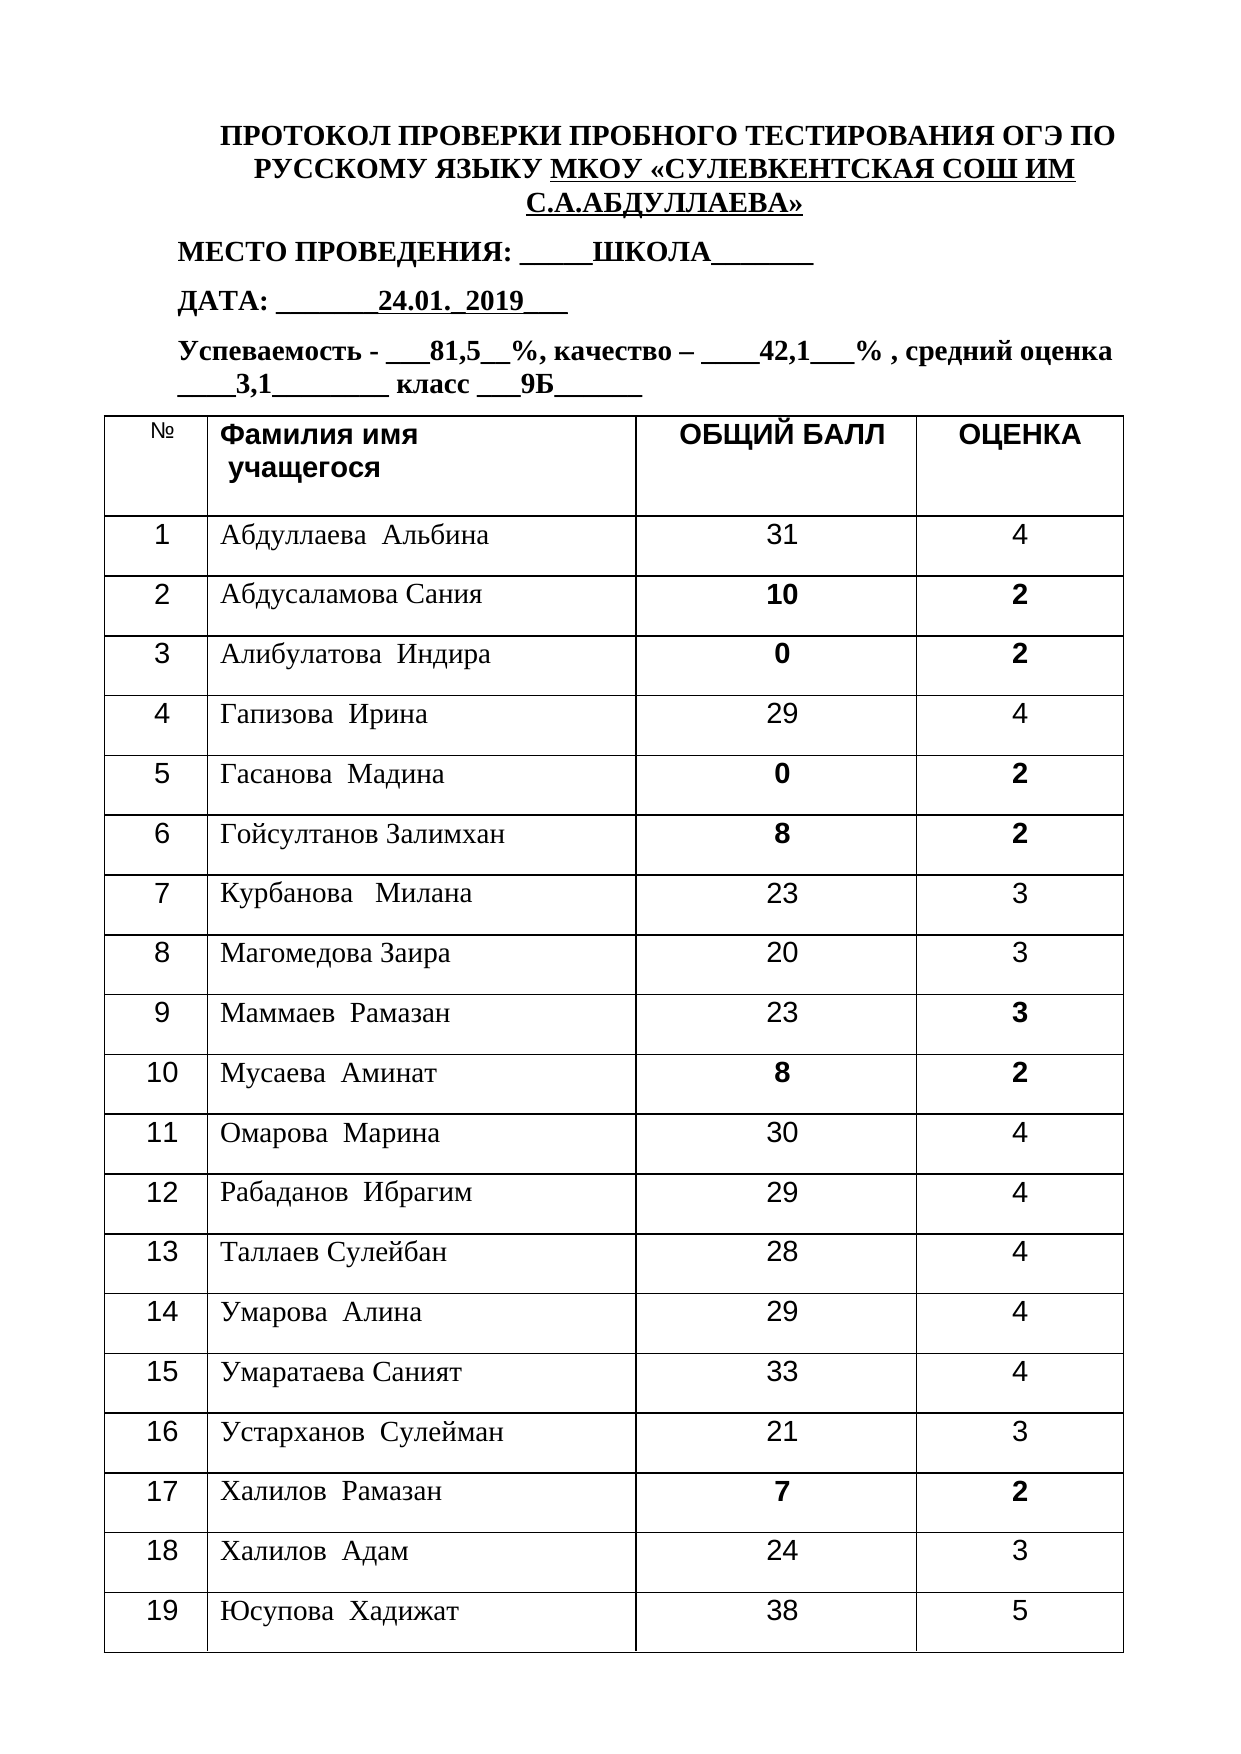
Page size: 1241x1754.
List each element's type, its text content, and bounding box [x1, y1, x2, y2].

table_cell Гасанова Мадина [208, 756, 635, 814]
table_cell 2 [917, 577, 1123, 635]
table_cell 31 [637, 517, 916, 575]
table_cell Абдуллаева Альбина [208, 517, 635, 575]
table_cell 8 [637, 816, 916, 874]
table_cell 4 [917, 1115, 1123, 1173]
table_cell 29 [637, 1175, 916, 1233]
table_cell 21 [637, 1414, 916, 1472]
table_cell 2 [917, 637, 1123, 695]
table_cell 9 [105, 995, 207, 1053]
table_cell Халилов Адам [208, 1533, 635, 1592]
text ДАТА: _______24.01._2019___ [177, 283, 1152, 317]
table_cell 33 [637, 1354, 916, 1412]
table_cell Алибулатова Индира [208, 637, 635, 695]
text ПРОТОКОЛ ПРОВЕРКИ ПРОБНОГО ТЕСТИРОВАНИЯ ОГЭ ПО РУССКОМУ ЯЗЫКУ МКОУ «СУЛЕВКЕНТСКАЯ СОШ ИМ С.А.АБДУЛЛАЕВА» [177, 118, 1152, 219]
table_cell 10 [637, 577, 916, 635]
table_cell 23 [637, 995, 916, 1053]
table_cell Курбанова Милана [208, 876, 635, 934]
table_cell Абдусаламова Сания [208, 577, 635, 635]
table_cell 20 [637, 936, 916, 994]
table_cell Юсупова Хадижат [208, 1593, 635, 1651]
table_cell 5 [917, 1593, 1123, 1651]
table_cell 4 [917, 696, 1123, 754]
table_cell 0 [637, 756, 916, 814]
table_header № [105, 417, 207, 515]
table_cell 28 [637, 1235, 916, 1293]
table_cell 2 [105, 577, 207, 635]
table_cell 7 [105, 876, 207, 934]
table_cell 11 [105, 1115, 207, 1173]
table_cell 6 [105, 816, 207, 874]
table_cell 2 [917, 1474, 1123, 1532]
table_cell 3 [917, 936, 1123, 994]
table_cell 4 [917, 517, 1123, 575]
table_cell 15 [105, 1354, 207, 1412]
table_cell 5 [105, 756, 207, 814]
table_cell Устарханов Сулейман [208, 1414, 635, 1472]
table_cell 13 [105, 1235, 207, 1293]
table_cell Халилов Рамазан [208, 1474, 635, 1532]
table_cell 29 [637, 696, 916, 754]
table_cell Рабаданов Ибрагим [208, 1175, 635, 1233]
table_cell 0 [637, 637, 916, 695]
table_header ОБЩИЙ БАЛЛ [637, 417, 916, 515]
table_cell 3 [105, 637, 207, 695]
table_cell 29 [637, 1294, 916, 1352]
table_cell 3 [917, 1414, 1123, 1472]
table_cell 2 [917, 1055, 1123, 1113]
table_cell 12 [105, 1175, 207, 1233]
table_cell 3 [917, 876, 1123, 934]
table_cell 24 [637, 1533, 916, 1592]
table_cell 16 [105, 1414, 207, 1472]
table_cell 8 [105, 936, 207, 994]
table_cell 38 [637, 1593, 916, 1651]
table_cell Умаратаева Саният [208, 1354, 635, 1412]
table_header Фамилия имя учащегося [208, 417, 635, 515]
table_cell 3 [917, 1533, 1123, 1592]
table_cell 10 [105, 1055, 207, 1113]
table_cell Умарова Алина [208, 1294, 635, 1352]
table_cell 17 [105, 1474, 207, 1532]
text Успеваемость - ___81,5__%, качество – ____42,1___% , средний оценка ____3,1________ класс ___9Б______ [177, 333, 1152, 400]
table_cell Маммаев Рамазан [208, 995, 635, 1053]
table_cell 14 [105, 1294, 207, 1352]
text МЕСТО ПРОВЕДЕНИЯ: _____ШКОЛА_______ [177, 234, 1152, 268]
table_cell 23 [637, 876, 916, 934]
table_cell 2 [917, 756, 1123, 814]
table_cell 7 [637, 1474, 916, 1532]
table_cell 4 [917, 1175, 1123, 1233]
table_cell Гойсултанов Залимхан [208, 816, 635, 874]
table_cell 1 [105, 517, 207, 575]
table_cell 4 [917, 1235, 1123, 1293]
table_cell 19 [105, 1593, 207, 1651]
table_cell 3 [917, 995, 1123, 1053]
table_cell 2 [917, 816, 1123, 874]
table_cell Таллаев Сулейбан [208, 1235, 635, 1293]
table_cell Мусаева Аминат [208, 1055, 635, 1113]
table_cell Омарова Марина [208, 1115, 635, 1173]
table_cell Гапизова Ирина [208, 696, 635, 754]
table_cell 30 [637, 1115, 916, 1173]
table_cell 8 [637, 1055, 916, 1113]
table_header ОЦЕНКА [917, 417, 1123, 515]
table_cell 4 [917, 1294, 1123, 1352]
table_cell Магомедова Заира [208, 936, 635, 994]
table_cell 4 [105, 696, 207, 754]
table_cell 18 [105, 1533, 207, 1592]
table_cell 4 [917, 1354, 1123, 1412]
